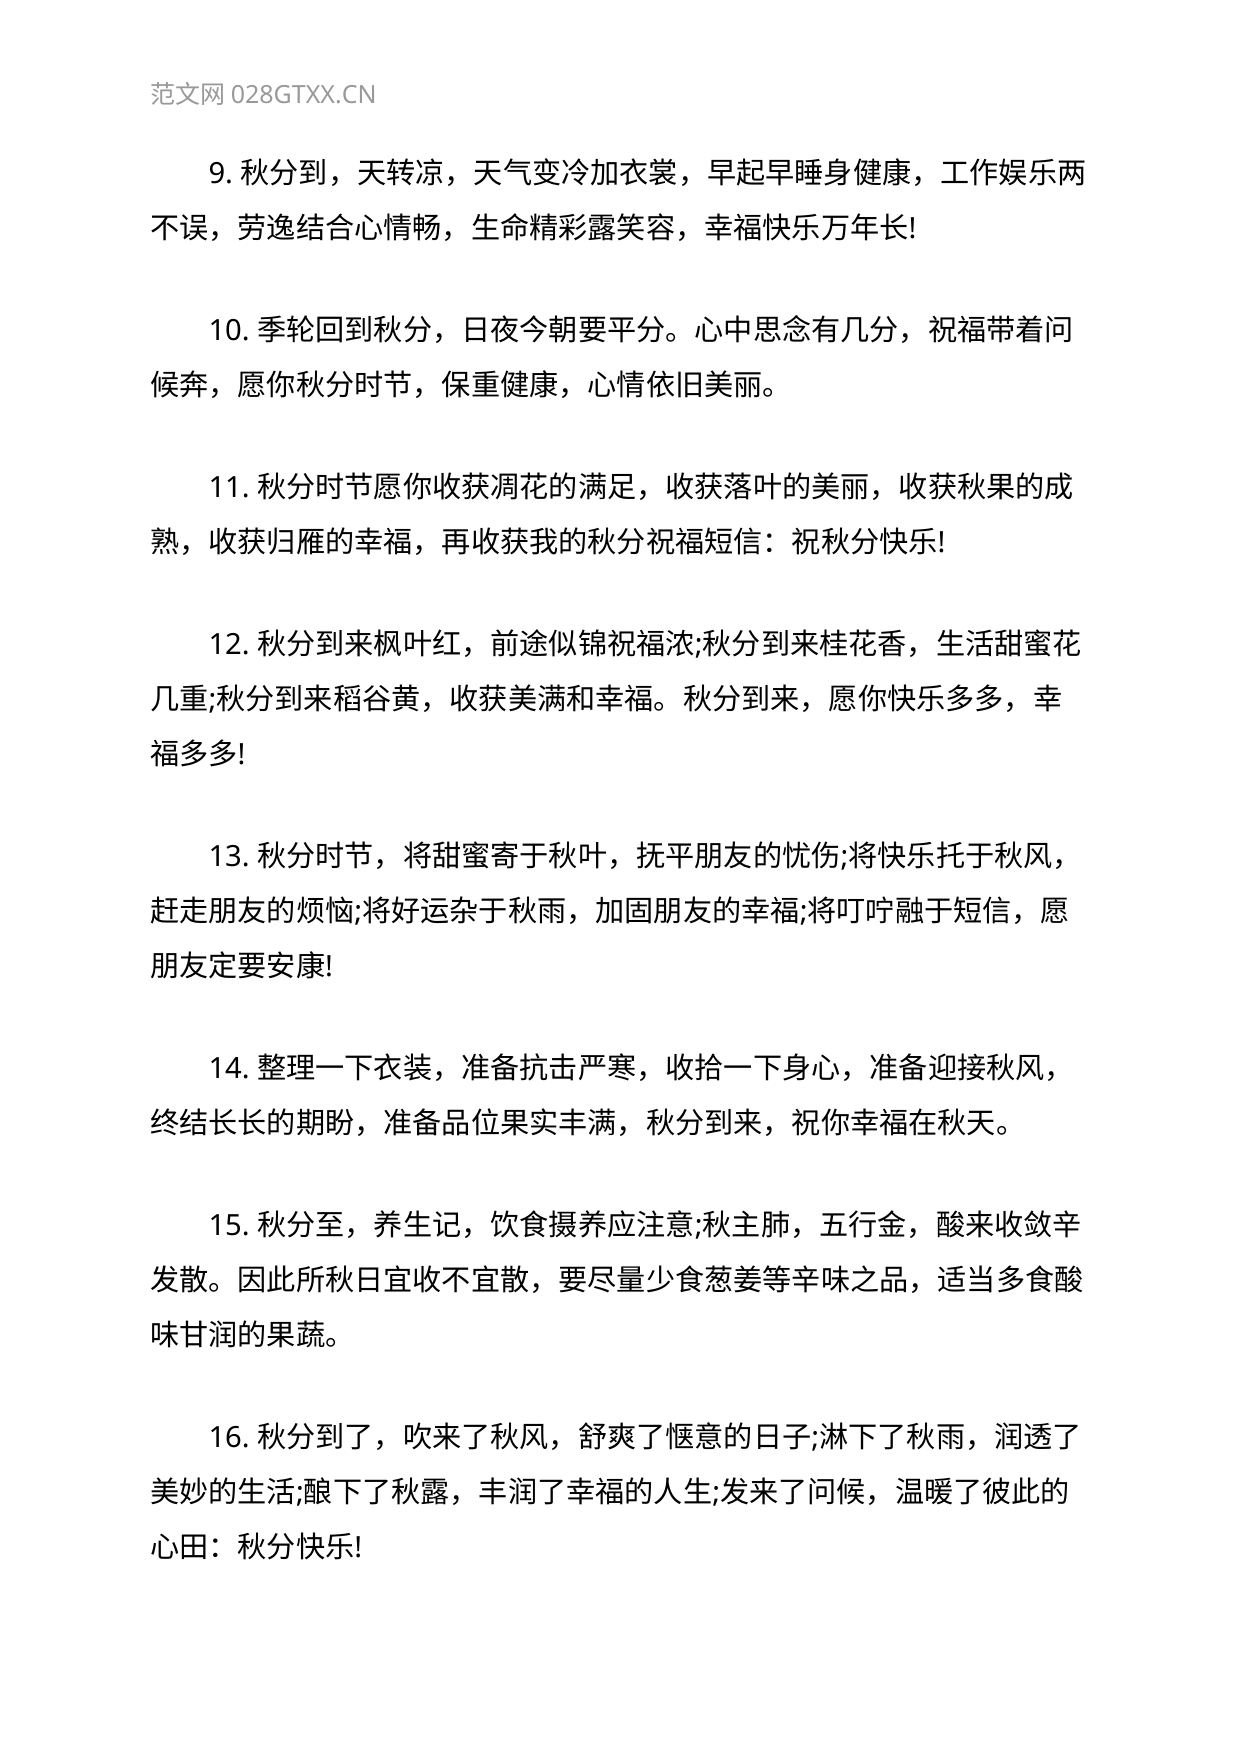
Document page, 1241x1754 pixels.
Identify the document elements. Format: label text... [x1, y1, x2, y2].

text 10. 季轮回到秋分，日夜今朝要平分。心中思念有几分，祝福带着问候奔，愿你秋分时节，保重健康，心情依旧美丽。 [150, 307, 1090, 404]
text 11. 秋分时节愿你收获凋花的满足，收获落叶的美丽，收获秋果的成熟，收获归雁的幸福，再收获我的秋分祝福短信：祝秋分快乐! [150, 464, 1090, 561]
text 13. 秋分时节，将甜蜜寄于秋叶，抚平朋友的忧伤;将快乐托于秋风，赶走朋友的烦恼;将好运杂于秋雨，加固朋友的幸福;将叮咛融于短信，愿朋友定要安康! [150, 833, 1090, 985]
text 12. 秋分到来枫叶红，前途似锦祝福浓;秋分到来桂花香，生活甜蜜花几重;秋分到来稻谷黄，收获美满和幸福。秋分到来，愿你快乐多多，幸福多多! [150, 621, 1090, 773]
text 16. 秋分到了，吹来了秋风，舒爽了惬意的日子;淋下了秋雨，润透了美妙的生活;酿下了秋露，丰润了幸福的人生;发来了问候，温暖了彼此的心田：秋分快乐! [150, 1413, 1090, 1566]
text 14. 整理一下衣装，准备抗击严寒，收拾一下身心，准备迎接秋风，终结长长的期盼，准备品位果实丰满，秋分到来，祝你幸福在秋天。 [150, 1045, 1090, 1142]
text 15. 秋分至，养生记，饮食摄养应注意;秋主肺，五行金，酸来收敛辛发散。因此所秋日宜收不宜散，要尽量少食葱姜等辛味之品，适当多食酸味甘润的果蔬。 [150, 1201, 1090, 1354]
text 9. 秋分到，天转凉，天气变冷加衣裳，早起早睡身健康，工作娱乐两不误，劳逸结合心情畅，生命精彩露笑容，幸福快乐万年长! [150, 150, 1090, 247]
